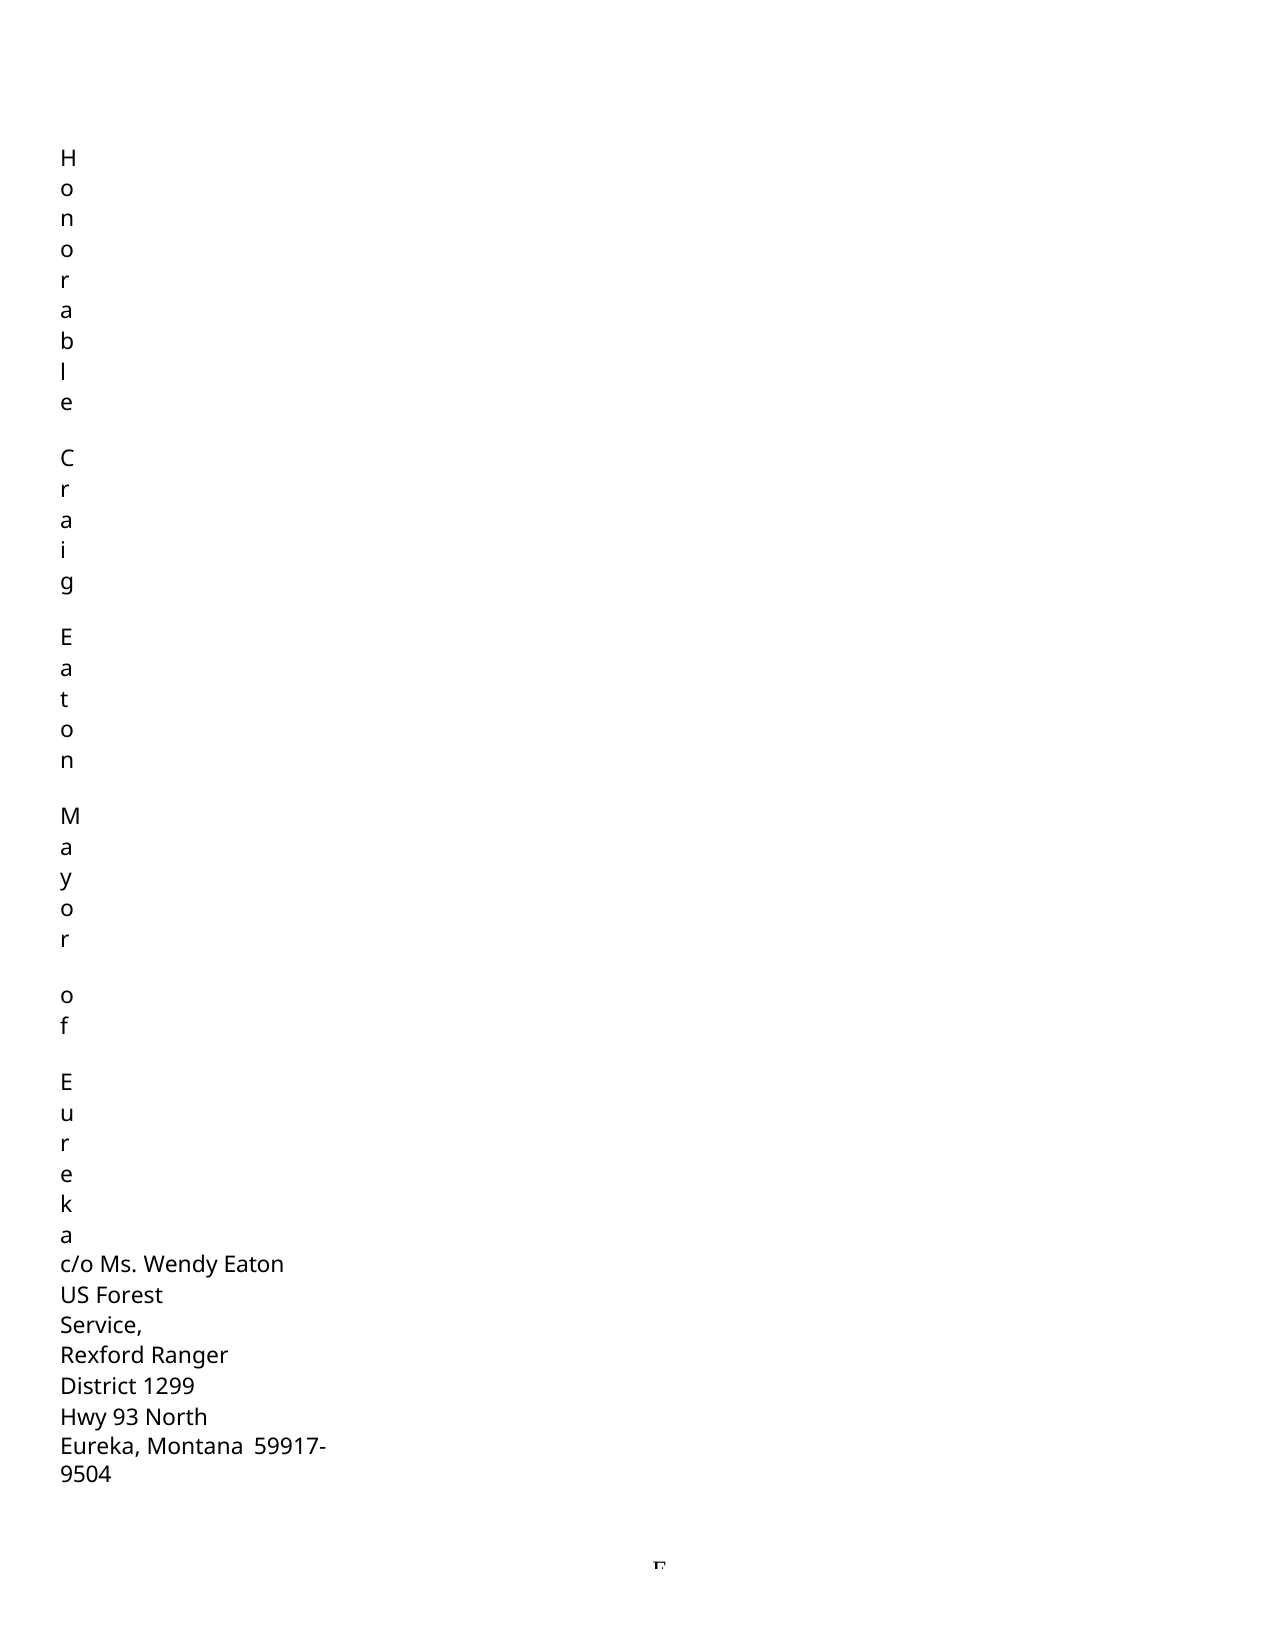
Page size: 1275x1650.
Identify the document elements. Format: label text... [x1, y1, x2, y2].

text Eureka, Montana 59917-9504 [60, 1432, 373, 1488]
text c/o Ms. Wendy Eaton [60, 1250, 373, 1278]
text US Forest Service, Rexford Ranger District 1299 Hwy 93 North [60, 1278, 230, 1432]
